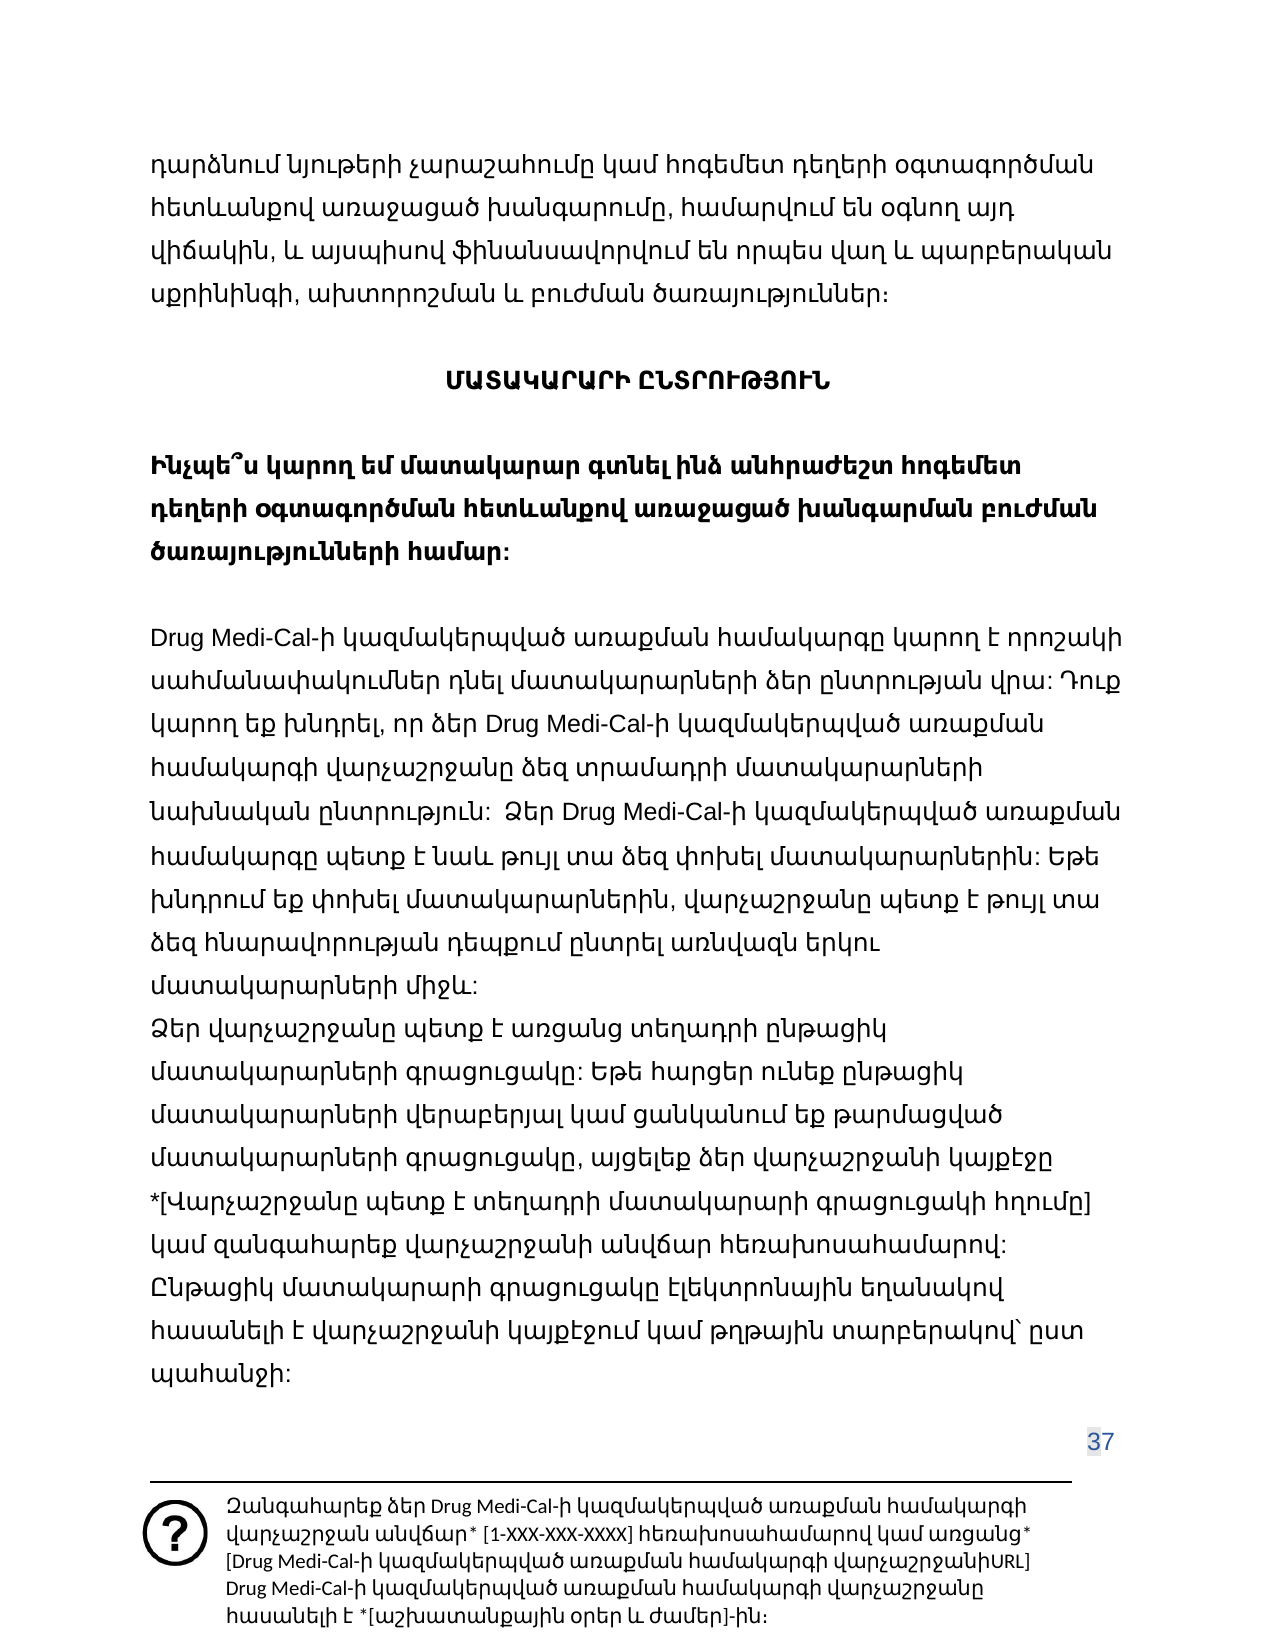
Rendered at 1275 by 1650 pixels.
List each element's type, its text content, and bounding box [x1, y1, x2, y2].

text Drug Medi-Cal-ի կազմակերպված առաքման համակարգը կարող է որոշակի սահմանափակումներ դնել մատակարարների ձեր ընտրության վրա: Դուք կարող եք խնդրել, որ ձեր Drug Medi-Cal-ի կազմակերպված առաքման համակարգի վարչաշրջանը ձեզ տրամադրի մատակարարների նախնական ընտրություն: Ձեր Drug Medi-Cal-ի կազմակերպված առաքման համակարգը պետք է նաև թույլ տա ձեզ փոխել մատակարարներին: Եթե խնդրում եք փոխել մատակարարներին, վարչաշրջանը պետք է թույլ տա ձեզ հնարավորության դեպքում ընտրել առնվազն երկու մատակարարների միջև: [150, 623, 1125, 999]
picture [142, 1500, 208, 1566]
text Ինչպե՞ս կարող եմ մատակարար գտնել ինձ անհրաժեշտ հոգեմետ դեղերի օգտագործման հետևանքով առաջացած խանգարման բուժման ծառայությունների համար: [150, 451, 1125, 566]
text Ձեր վարչաշրջանը պետք է առցանց տեղադրի ընթացիկ մատակարարների գրացուցակը: Եթե ​​հարցեր ունեք ընթացիկ մատակարարների վերաբերյալ կամ ցանկանում եք թարմացված մատակարարների գրացուցակը, այցելեք ձեր վարչաշրջանի կայքէջը *[Վարչաշրջանը պետք է տեղադրի մատակարարի գրացուցակի հղումը] կամ զանգահարեք վարչաշրջանի անվճար հեռախոսահամարով: Ընթացիկ մատակարարի գրացուցակը էլեկտրոնային եղանակով հասանելի է վարչաշրջանի կայքէջում կամ թղթային տարբերակով՝ ըստ պահանջի: [150, 1014, 1125, 1388]
subtitle ՄԱՏԱԿԱՐԱՐԻ ԸՆՏՐՈՒԹՅՈՒՆ [150, 366, 1125, 394]
